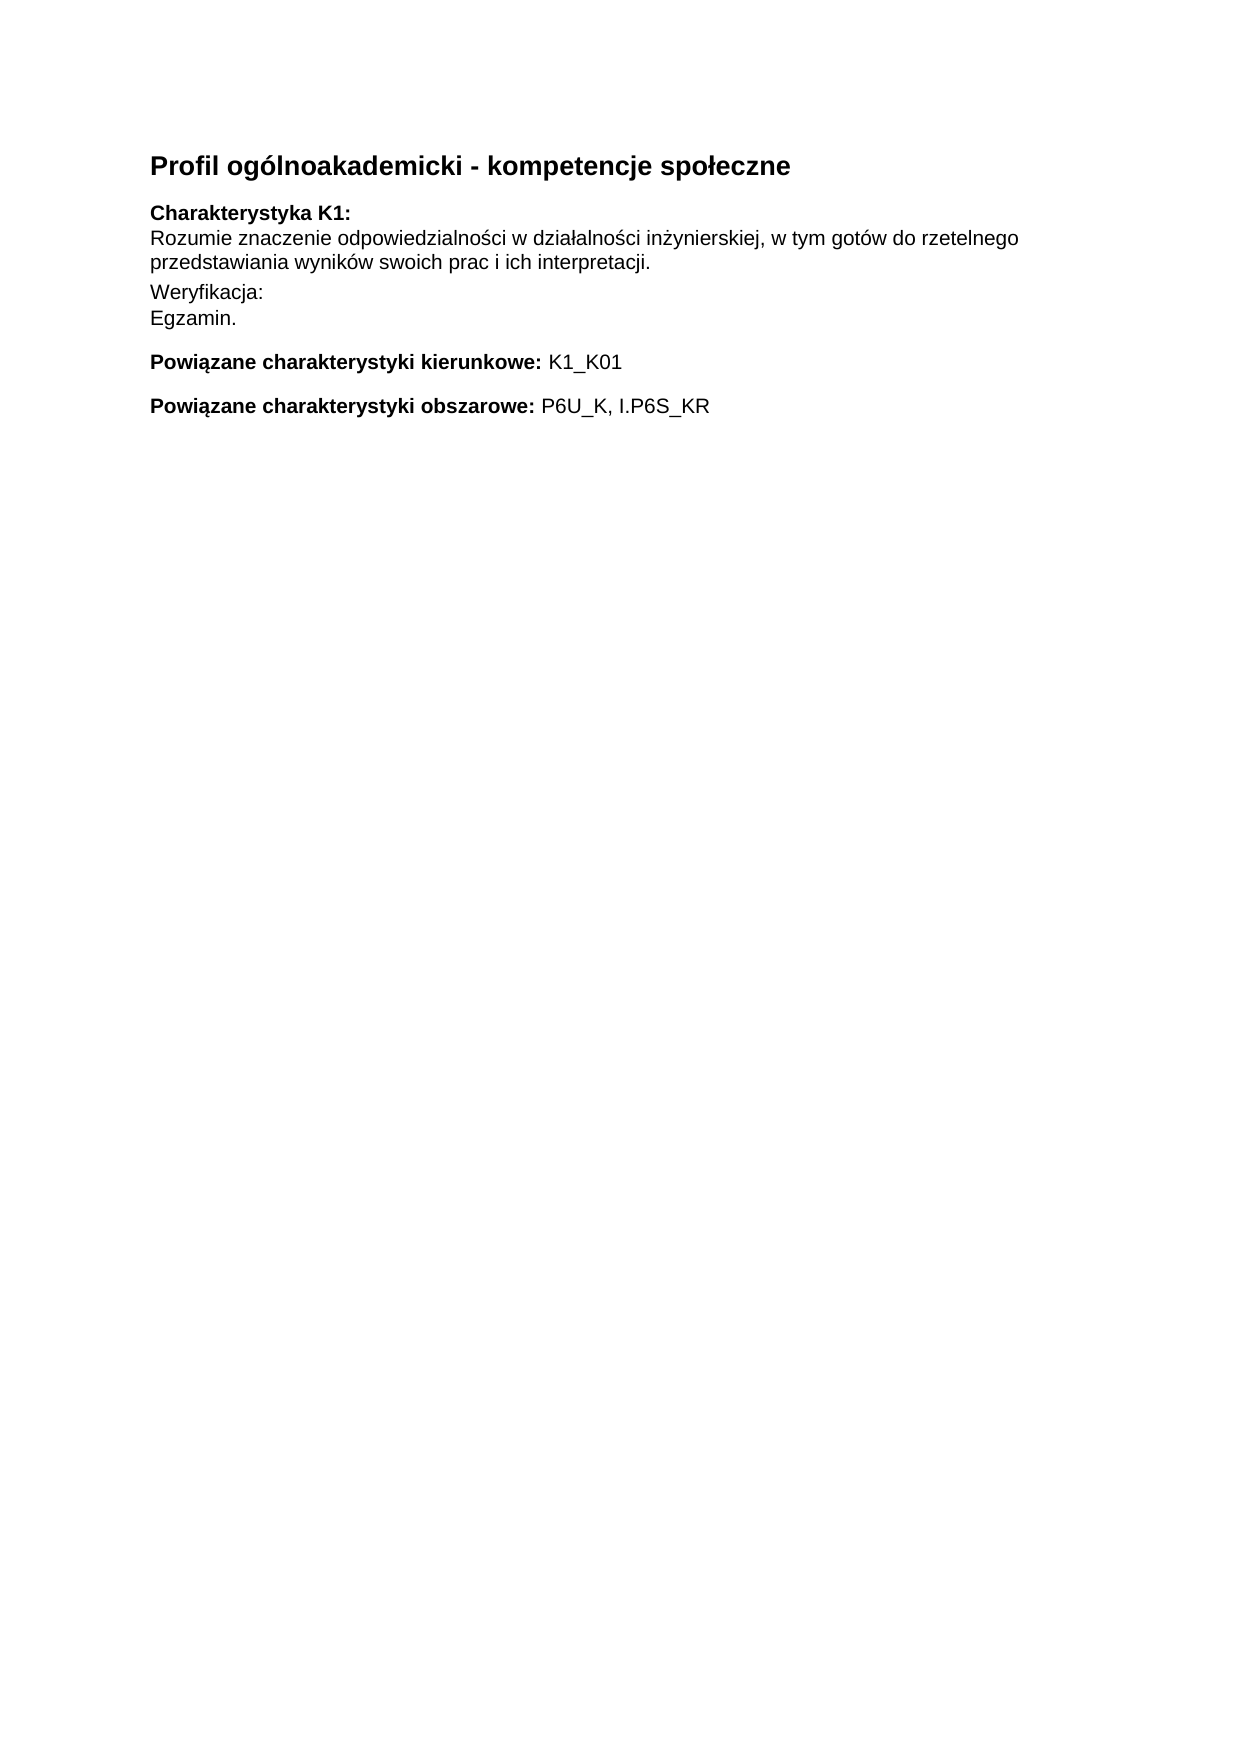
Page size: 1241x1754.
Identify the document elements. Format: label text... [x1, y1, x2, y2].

text Charakterystyka K1: [150, 201, 1090, 225]
text Powiązane charakterystyki kierunkowe: K1_K01 [150, 350, 1090, 374]
text Rozumie znaczenie odpowiedzialności w działalności inżynierskiej, w tym gotów do rzetelnego przedstawiania wyników swoich prac i ich interpretacji. [150, 226, 1090, 274]
text Egzamin. [150, 306, 1090, 330]
subtitle Profil ogólnoakademicki - kompetencje społeczne [150, 150, 1090, 181]
text Powiązane charakterystyki obszarowe: P6U_K, I.P6S_KR [150, 394, 1090, 418]
text Weryfikacja: [150, 280, 1090, 304]
